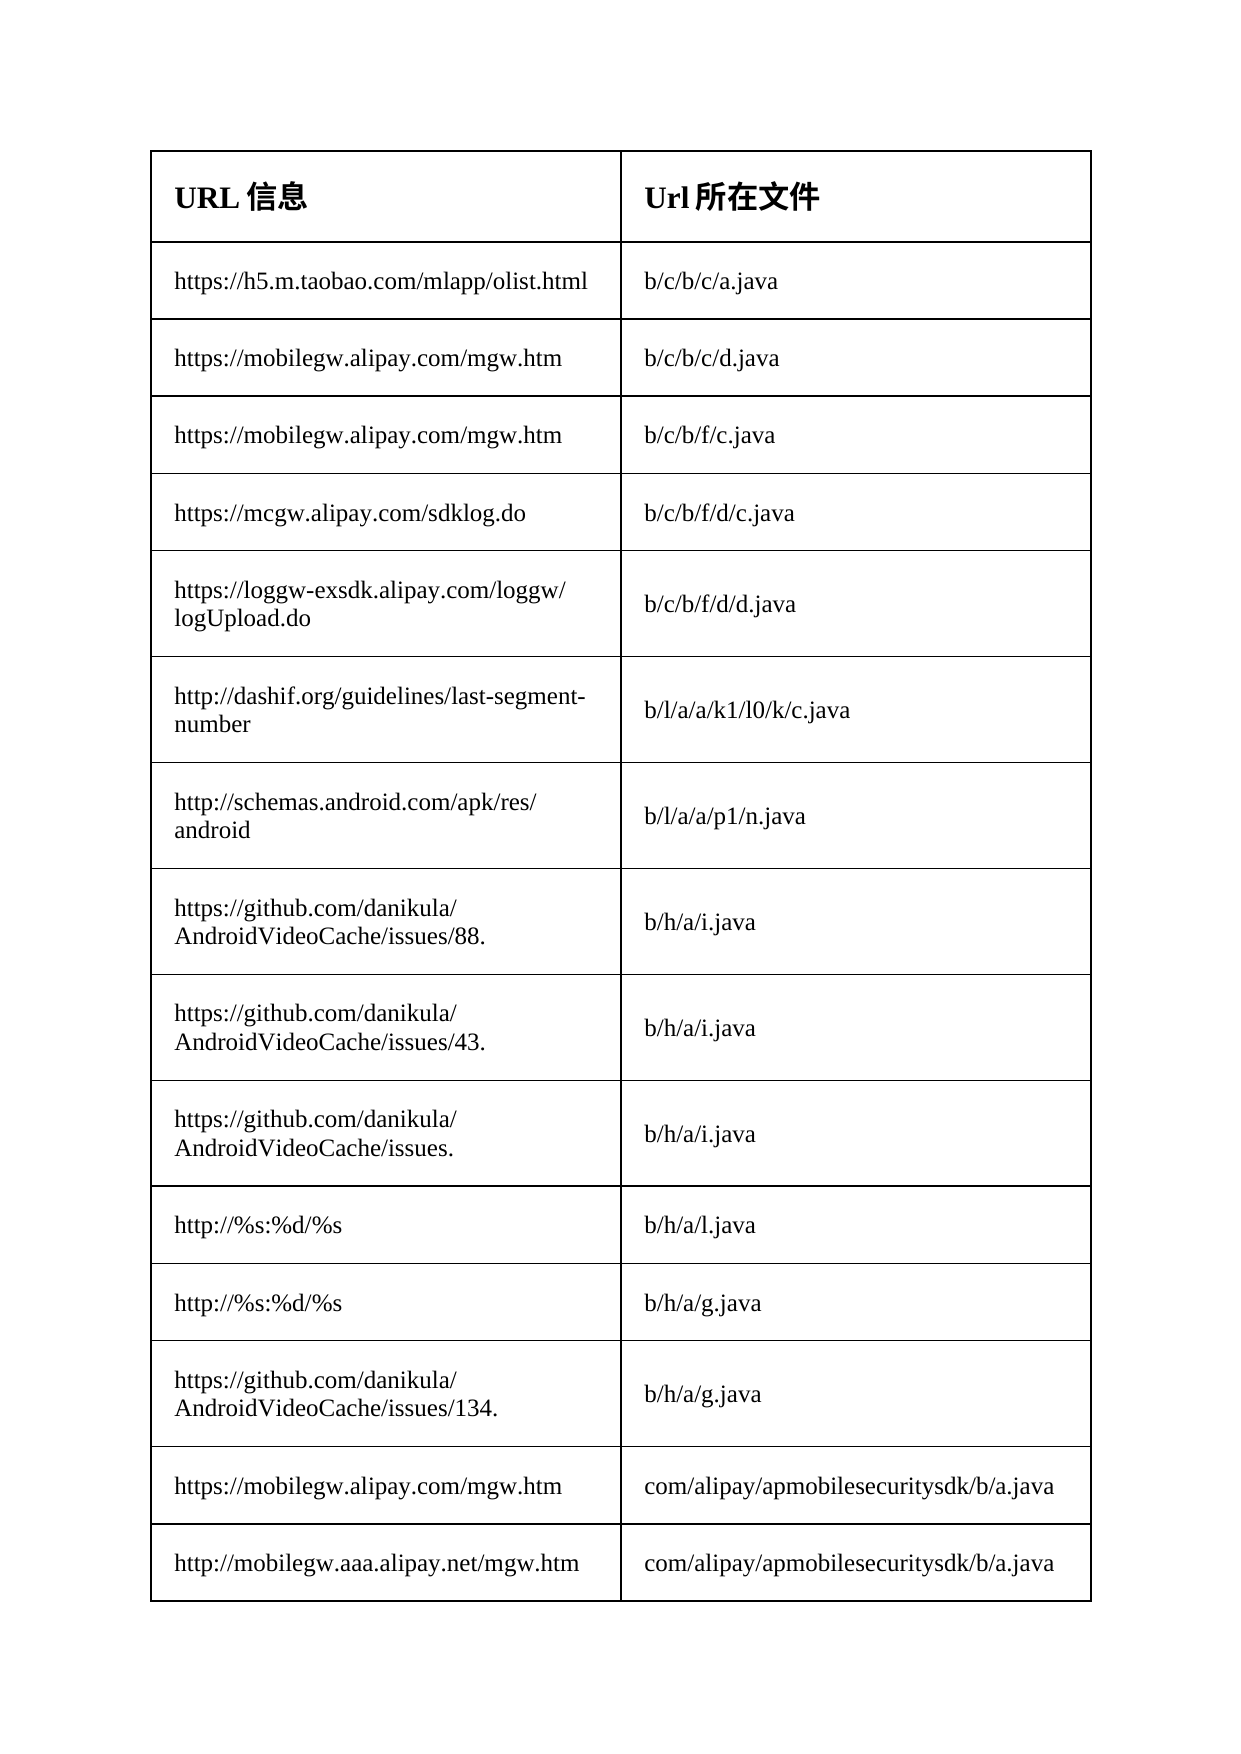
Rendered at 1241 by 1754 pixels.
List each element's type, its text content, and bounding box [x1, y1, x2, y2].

table_cell https://github.com/danikula/AndroidVideoCache/issues/88. [152, 869, 620, 973]
table_cell https://h5.m.taobao.com/mlapp/olist.html [152, 243, 620, 318]
table_cell https://loggw-exsdk.alipay.com/loggw/logUpload.do [152, 551, 620, 656]
table_cell http://%s:%d/%s [152, 1187, 620, 1263]
table_cell b/c/b/c/a.java [622, 243, 1090, 318]
table_cell b/c/b/c/d.java [622, 320, 1090, 395]
table_cell b/h/a/i.java [622, 975, 1090, 1079]
table_cell com/alipay/apmobilesecuritysdk/b/a.java [622, 1447, 1090, 1523]
table_cell http://schemas.android.com/apk/res/android [152, 763, 620, 868]
table_cell b/c/b/f/d/d.java [622, 551, 1090, 656]
table_cell http://%s:%d/%s [152, 1264, 620, 1340]
table_cell https://github.com/danikula/AndroidVideoCache/issues/134. [152, 1341, 620, 1446]
table_cell b/h/a/i.java [622, 869, 1090, 973]
table_cell https://mobilegw.alipay.com/mgw.htm [152, 320, 620, 395]
table_cell https://github.com/danikula/AndroidVideoCache/issues/43. [152, 975, 620, 1079]
table_cell b/h/a/l.java [622, 1187, 1090, 1263]
table_cell b/h/a/g.java [622, 1264, 1090, 1340]
table_cell http://dashif.org/guidelines/last-segment-number [152, 657, 620, 762]
table_cell b/l/a/a/p1/n.java [622, 763, 1090, 868]
table_cell com/alipay/apmobilesecuritysdk/b/a.java [622, 1525, 1090, 1600]
table_cell b/c/b/f/c.java [622, 397, 1090, 473]
table_cell b/l/a/a/k1/l0/k/c.java [622, 657, 1090, 762]
table_cell b/h/a/i.java [622, 1081, 1090, 1185]
table_header URL信息 [152, 152, 620, 241]
table_cell b/h/a/g.java [622, 1341, 1090, 1446]
table_cell http://mobilegw.aaa.alipay.net/mgw.htm [152, 1525, 620, 1600]
table_cell https://github.com/danikula/AndroidVideoCache/issues. [152, 1081, 620, 1185]
table_cell b/c/b/f/d/c.java [622, 474, 1090, 550]
table_cell https://mcgw.alipay.com/sdklog.do [152, 474, 620, 550]
table_cell https://mobilegw.alipay.com/mgw.htm [152, 397, 620, 473]
table_header Url所在文件 [622, 152, 1090, 241]
table_cell https://mobilegw.alipay.com/mgw.htm [152, 1447, 620, 1523]
